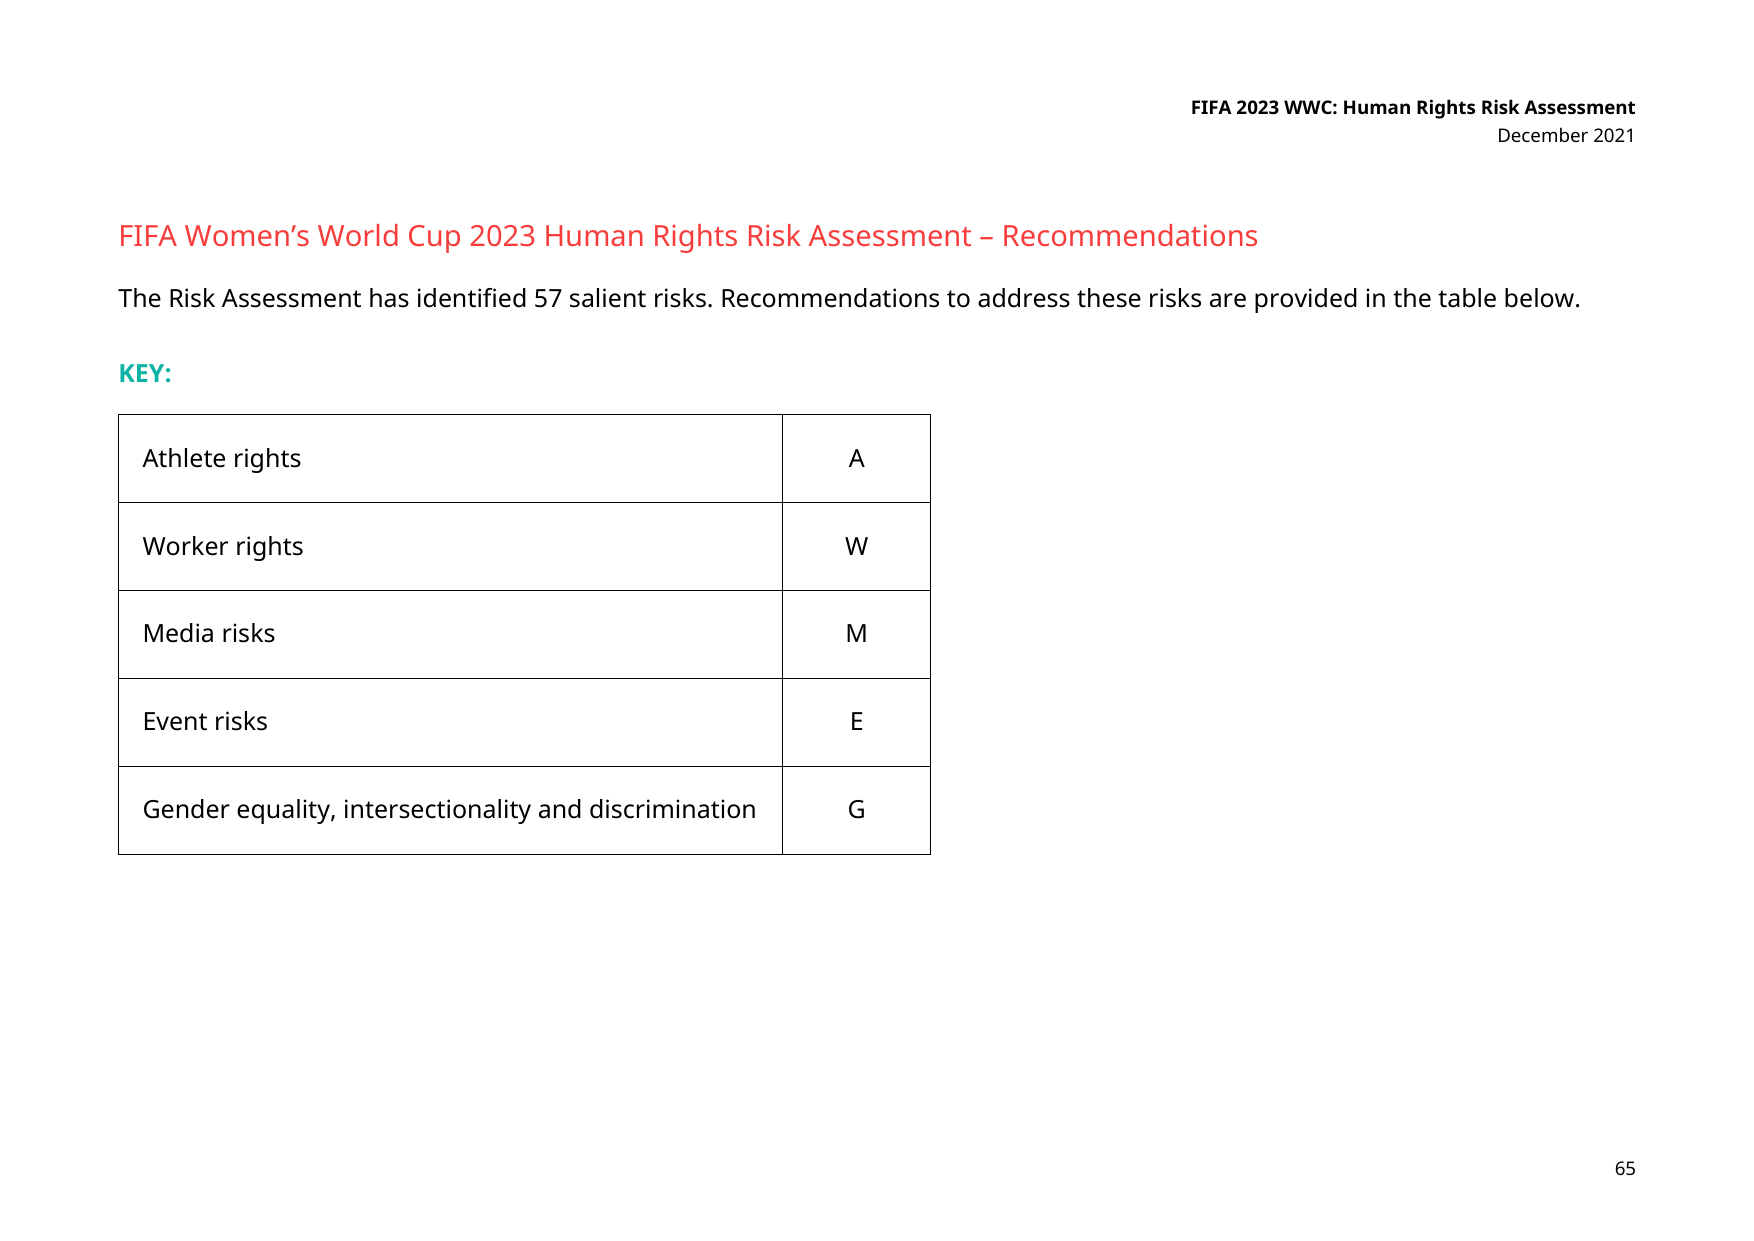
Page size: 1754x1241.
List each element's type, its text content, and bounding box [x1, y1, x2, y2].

table_cell M [783, 591, 930, 678]
table_header Athlete rights [119, 415, 782, 502]
subtitle FIFA Women’s World Cup 2023 Human Rights Risk Assessment – Recommendations [118, 216, 1636, 255]
table_cell G [783, 767, 930, 854]
table_cell Worker rights [119, 503, 782, 590]
subtitle KEY: [118, 355, 1636, 389]
table_cell Media risks [119, 591, 782, 678]
table_cell E [783, 679, 930, 766]
table_cell Event risks [119, 679, 782, 766]
table_header A [783, 415, 930, 502]
text The Risk Assessment has identified 57 salient risks. Recommendations to address these risks are provided in the table below. [118, 280, 1636, 314]
table_cell Gender equality, intersectionality and discrimination [119, 767, 782, 854]
table_cell W [783, 503, 930, 590]
